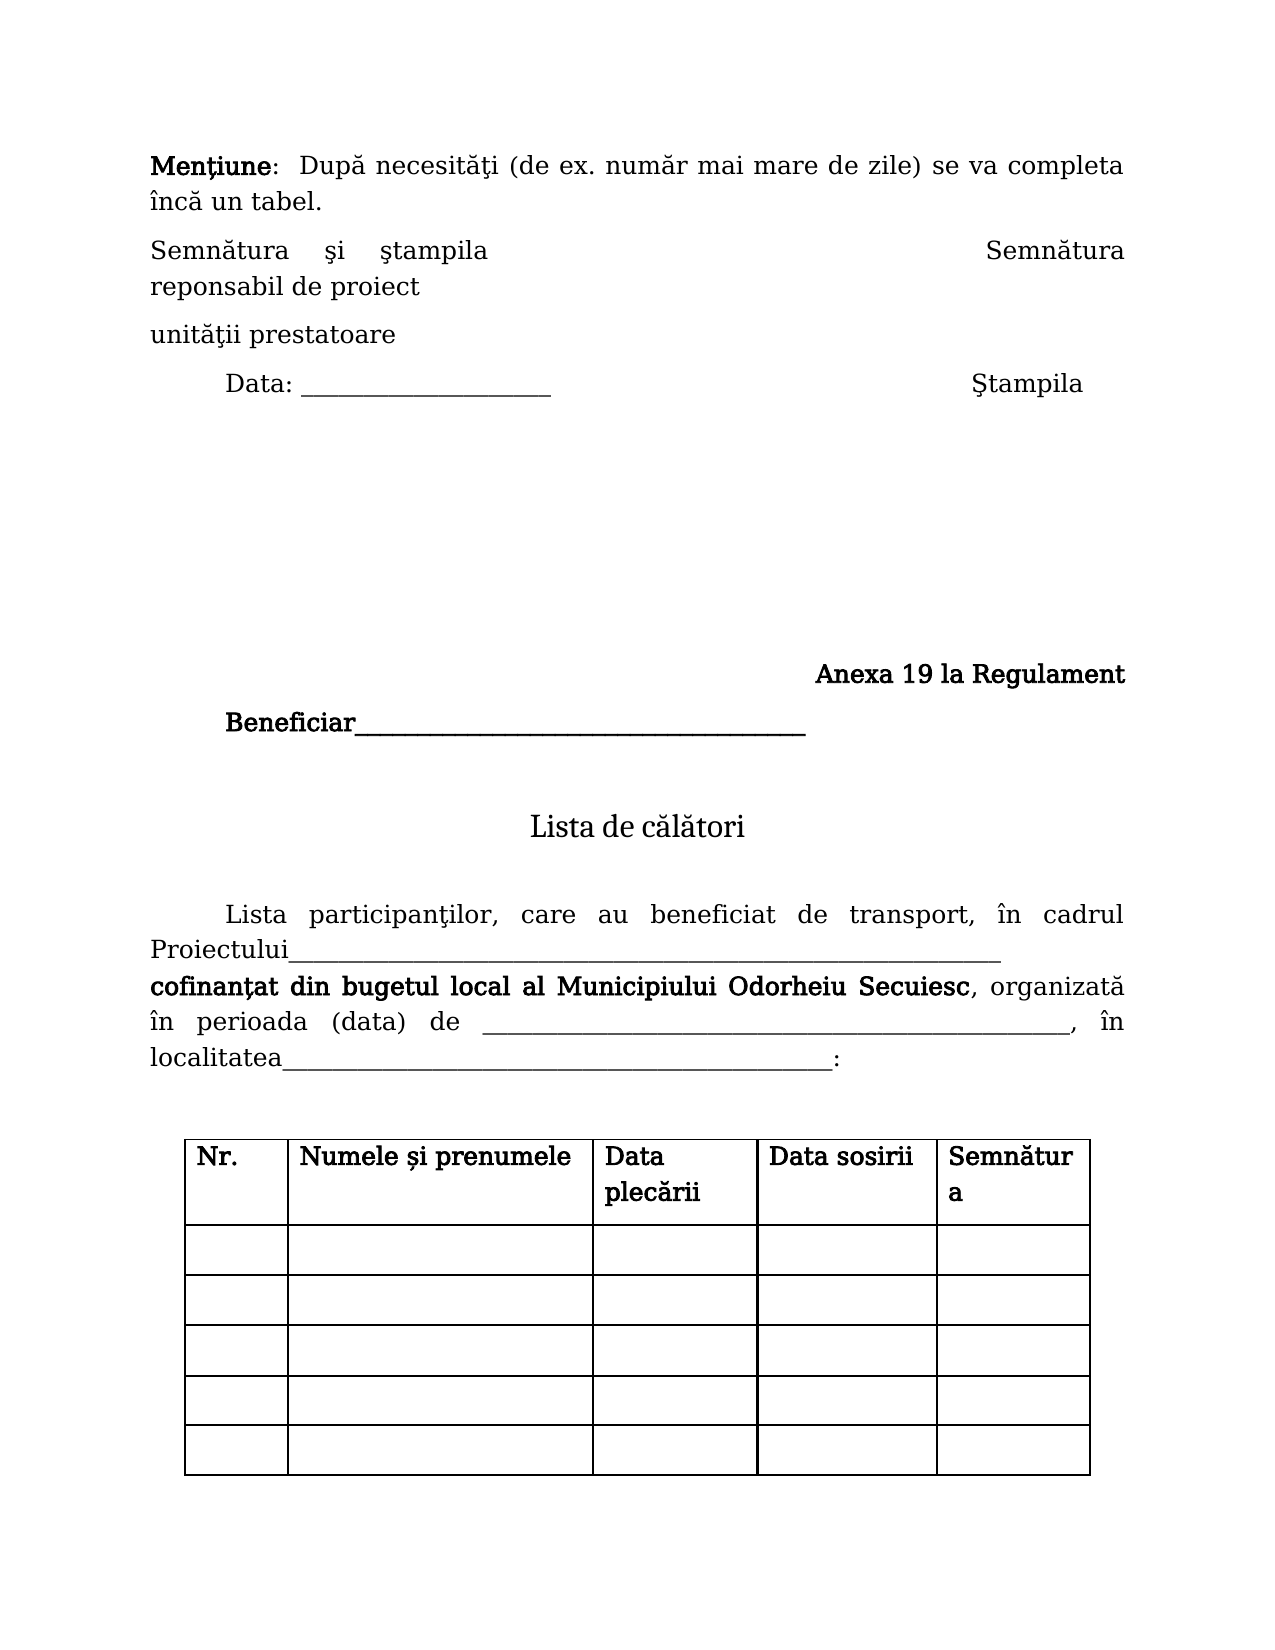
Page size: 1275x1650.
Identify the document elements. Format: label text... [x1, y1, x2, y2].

table_cell [759, 1326, 936, 1374]
text Semnătura şi ştampila Semnătura reponsabil de proiect [150, 234, 1125, 300]
table_cell [759, 1377, 936, 1424]
table_cell [594, 1326, 756, 1374]
text Mențiune: După necesităţi (de ex. număr mai mare de zile) se va completa încă un tabel. [150, 150, 1125, 216]
table_header Data sosirii [759, 1140, 936, 1223]
table_cell [594, 1226, 756, 1274]
text Anexa 19 la Regulament [150, 658, 1125, 688]
table_cell [186, 1226, 287, 1274]
table_cell [938, 1426, 1089, 1474]
table_cell [594, 1276, 756, 1324]
table_cell [186, 1426, 287, 1474]
table_cell [289, 1426, 592, 1474]
table_cell [938, 1226, 1089, 1274]
table_cell [289, 1276, 592, 1324]
table_cell [938, 1377, 1089, 1424]
table_cell [594, 1377, 756, 1424]
table_header Semnătura [938, 1140, 1089, 1223]
table_cell [759, 1276, 936, 1324]
table_cell [289, 1226, 592, 1274]
table_cell [759, 1426, 936, 1474]
text Data: ____________________ Ştampila [150, 367, 1125, 397]
table_cell [289, 1326, 592, 1374]
text Lista de călători [150, 807, 1125, 846]
text unităţii prestatoare [150, 319, 1125, 349]
table_header Numele și prenumele [289, 1140, 592, 1223]
table_cell [938, 1276, 1089, 1324]
table_cell [186, 1377, 287, 1424]
text Lista participanţilor, care au beneficiat de transport, în cadrul Proiectului_________________________________________________________ cofinanțat din bugetul local al Municipiului Odorheiu Secuiesc, organizată în perioada (data) de _______________________________________________, în localitatea____________________________________________: [150, 898, 1125, 1072]
table_cell [938, 1326, 1089, 1374]
table_cell [594, 1426, 756, 1474]
text Beneficiar____________________________________ [150, 706, 1125, 736]
table_cell [186, 1276, 287, 1324]
table_cell [289, 1377, 592, 1424]
table_cell [759, 1226, 936, 1274]
table_header Nr. [186, 1140, 287, 1223]
table_header Data plecării [594, 1140, 756, 1223]
table_cell [186, 1326, 287, 1374]
